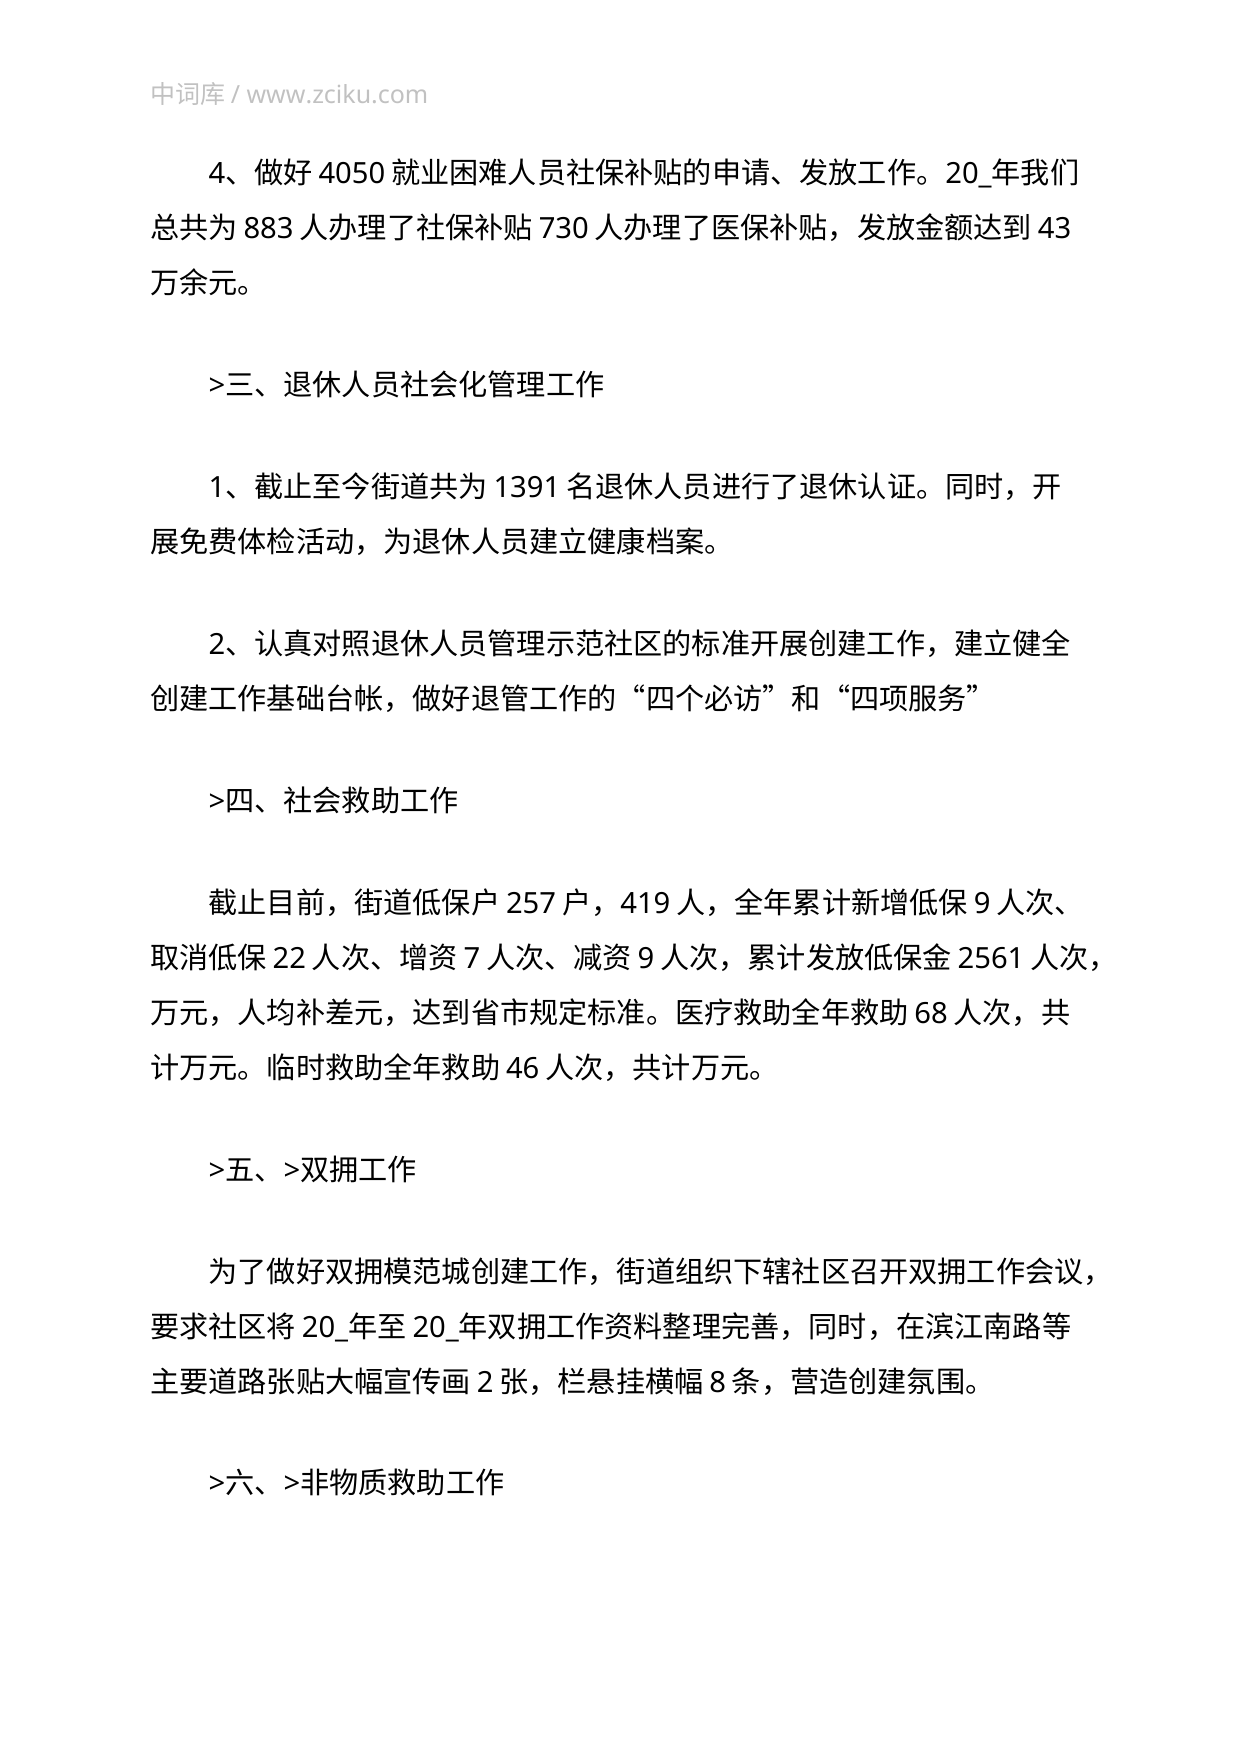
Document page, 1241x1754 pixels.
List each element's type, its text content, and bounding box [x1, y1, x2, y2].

text >六、>非物质救助工作 [150, 1460, 1090, 1502]
text 4、做好4050就业困难人员社保补贴的申请、发放工作。20_年我们总共为883人办理了社保补贴730人办理了医保补贴，发放金额达到43万余元。 [150, 150, 1090, 302]
text 1、截止至今街道共为1391名退休人员进行了退休认证。同时，开展免费体检活动，为退休人员建立健康档案。 [150, 464, 1090, 561]
text >四、社会救助工作 [150, 777, 1090, 820]
text 为了做好双拥模范城创建工作，街道组织下辖社区召开双拥工作会议，要求社区将20_年至20_年双拥工作资料整理完善，同时，在滨江南路等主要道路张贴大幅宣传画2张，栏悬挂横幅8条，营造创建氛围。 [150, 1248, 1090, 1401]
text 2、认真对照退休人员管理示范社区的标准开展创建工作，建立健全创建工作基础台帐，做好退管工作的“四个必访”和“四项服务” [150, 621, 1090, 718]
text >三、退休人员社会化管理工作 [150, 362, 1090, 404]
text 截止目前，街道低保户257户，419人，全年累计新增低保9人次、取消低保22人次、增资7人次、减资9人次，累计发放低保金2561人次，万元，人均补差元，达到省市规定标准。医疗救助全年救助68人次，共计万元。临时救助全年救助46人次，共计万元。 [150, 879, 1090, 1087]
text >五、>双拥工作 [150, 1146, 1090, 1189]
